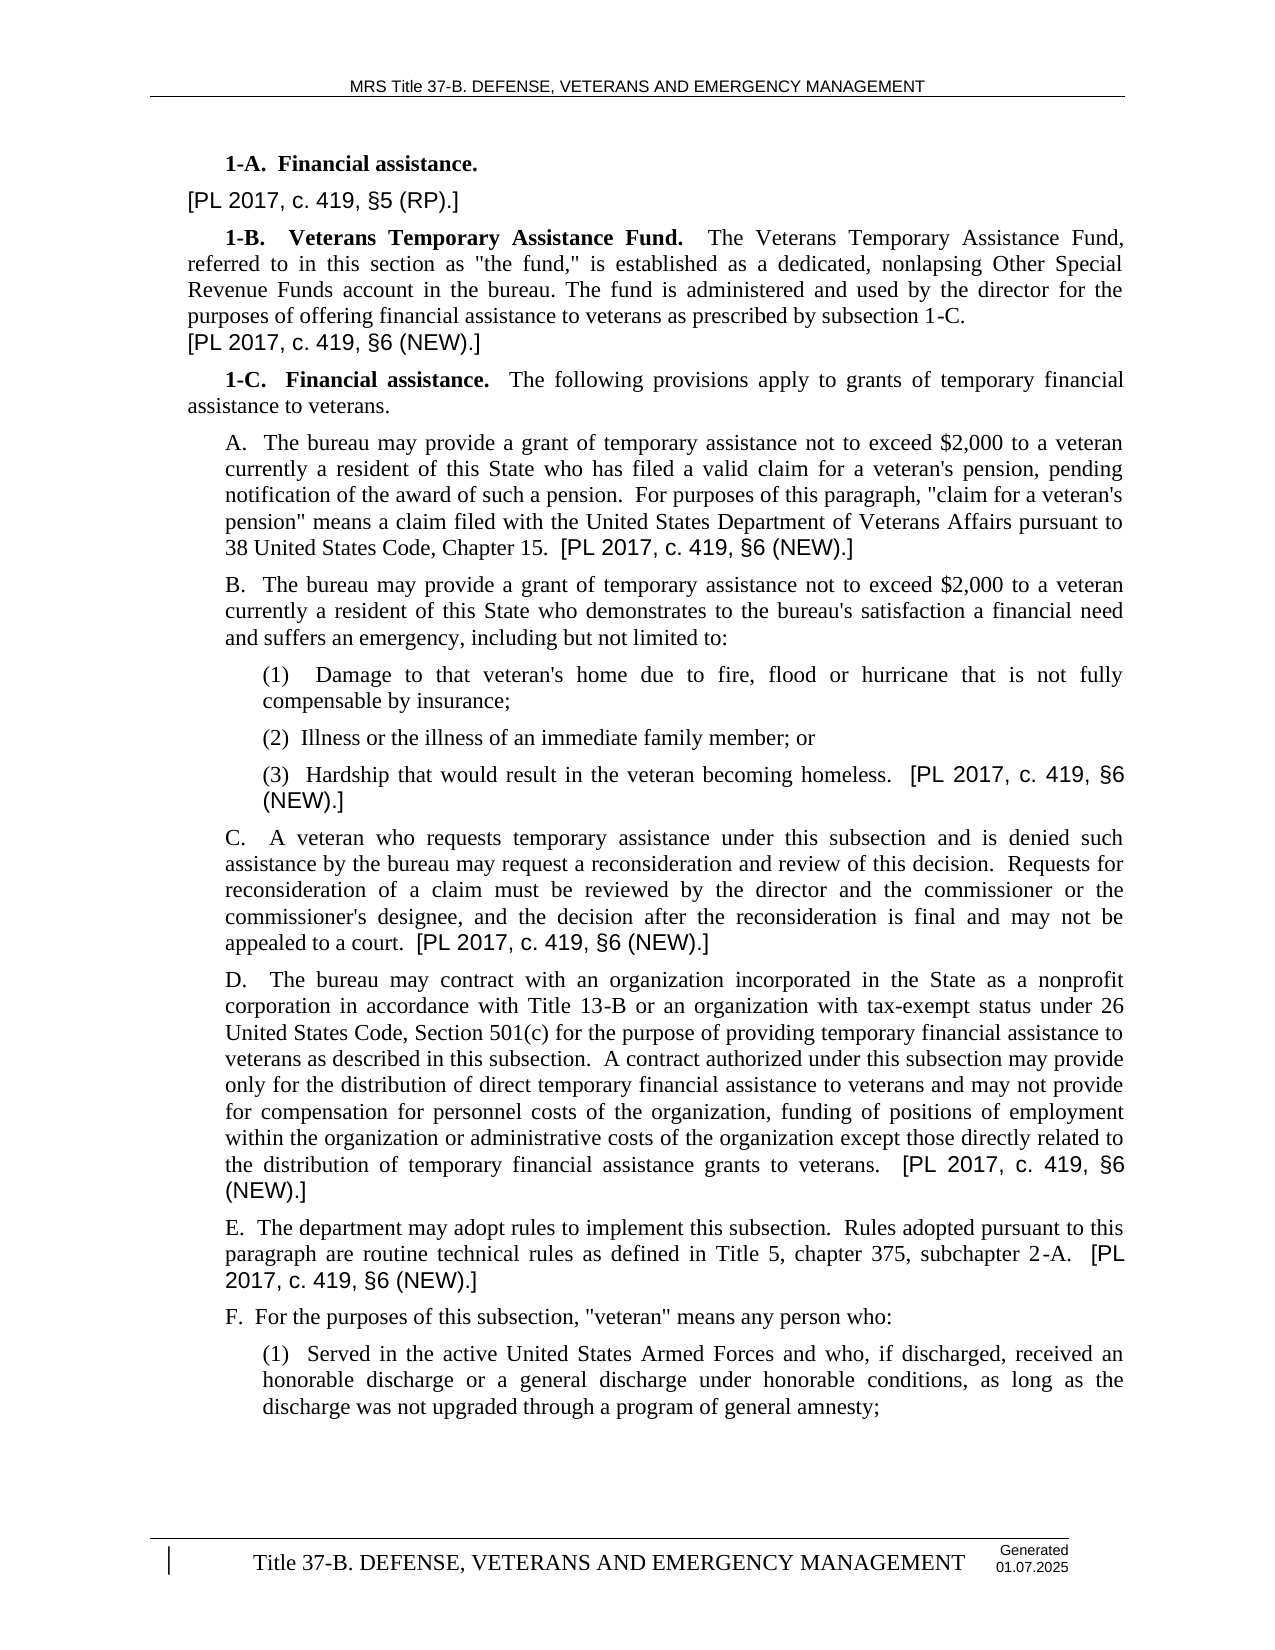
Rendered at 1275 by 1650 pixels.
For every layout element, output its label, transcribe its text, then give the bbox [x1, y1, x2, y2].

text (3) Hardship that would result in the veteran becoming homeless. [PL 2017, c. 419, §6 (NEW).] [262, 761, 1125, 813]
text F. For the purposes of this subsection, "veteran" means any person who: [225, 1303, 1125, 1330]
text 1-B. Veterans Temporary Assistance Fund. The Veterans Temporary Assistance Fund, referred to in this section as "the fund," is established as a dedicated, nonlapsing Other Special Revenue Funds account in the bureau. The fund is administered and used by the director for the purposes of offering financial assistance to veterans as prescribed by subsection 1‑C. [187, 223, 1125, 329]
text 1-A. Financial assistance. [187, 150, 1125, 176]
text [PL 2017, c. 419, §5 (RP).] [187, 187, 1125, 213]
text B. The bureau may provide a grant of temporary assistance not to exceed $2,000 to a veteran currently a resident of this State who demonstrates to the bureau's satisfaction a financial need and suffers an emergency, including but not limited to: [225, 571, 1125, 650]
text 1-C. Financial assistance. The following provisions apply to grants of temporary financial assistance to veterans. [187, 366, 1125, 418]
text A. The bureau may provide a grant of temporary assistance not to exceed $2,000 to a veteran currently a resident of this State who has filed a valid claim for a veteran's pension, pending notification of the award of such a pension. For purposes of this paragraph, "claim for a veteran's pension" means a claim filed with the United States Department of Veterans Affairs pursuant to 38 United States Code, Chapter 15. [PL 2017, c. 419, §6 (NEW).] [225, 429, 1125, 561]
text C. A veteran who requests temporary assistance under this subsection and is denied such assistance by the bureau may request a reconsideration and review of this decision. Requests for reconsideration of a claim must be reviewed by the director and the commissioner or the commissioner's designee, and the decision after the reconsideration is final and may not be appealed to a court. [PL 2017, c. 419, §6 (NEW).] [225, 824, 1125, 956]
text (1) Served in the active United States Armed Forces and who, if discharged, received an honorable discharge or a general discharge under honorable conditions, as long as the discharge was not upgraded through a program of general amnesty; [262, 1340, 1125, 1419]
text (2) Illness or the illness of an immediate family member; or [262, 724, 1125, 750]
text (1) Damage to that veteran's home due to fire, flood or hurricane that is not fully compensable by insurance; [262, 661, 1125, 713]
text [PL 2017, c. 419, §6 (NEW).] [187, 329, 1125, 355]
text D. The bureau may contract with an organization incorporated in the State as a nonprofit corporation in accordance with Title 13‑B or an organization with tax-exempt status under 26 United States Code, Section 501(c) for the purpose of providing temporary financial assistance to veterans as described in this subsection. A contract authorized under this subsection may provide only for the distribution of direct temporary financial assistance to veterans and may not provide for compensation for personnel costs of the organization, funding of positions of employment within the organization or administrative costs of the organization except those directly related to the distribution of temporary financial assistance grants to veterans. [PL 2017, c. 419, §6 (NEW).] [225, 966, 1125, 1203]
text E. The department may adopt rules to implement this subsection. Rules adopted pursuant to this paragraph are routine technical rules as defined in Title 5, chapter 375, subchapter 2‑A. [PL 2017, c. 419, §6 (NEW).] [225, 1214, 1125, 1293]
